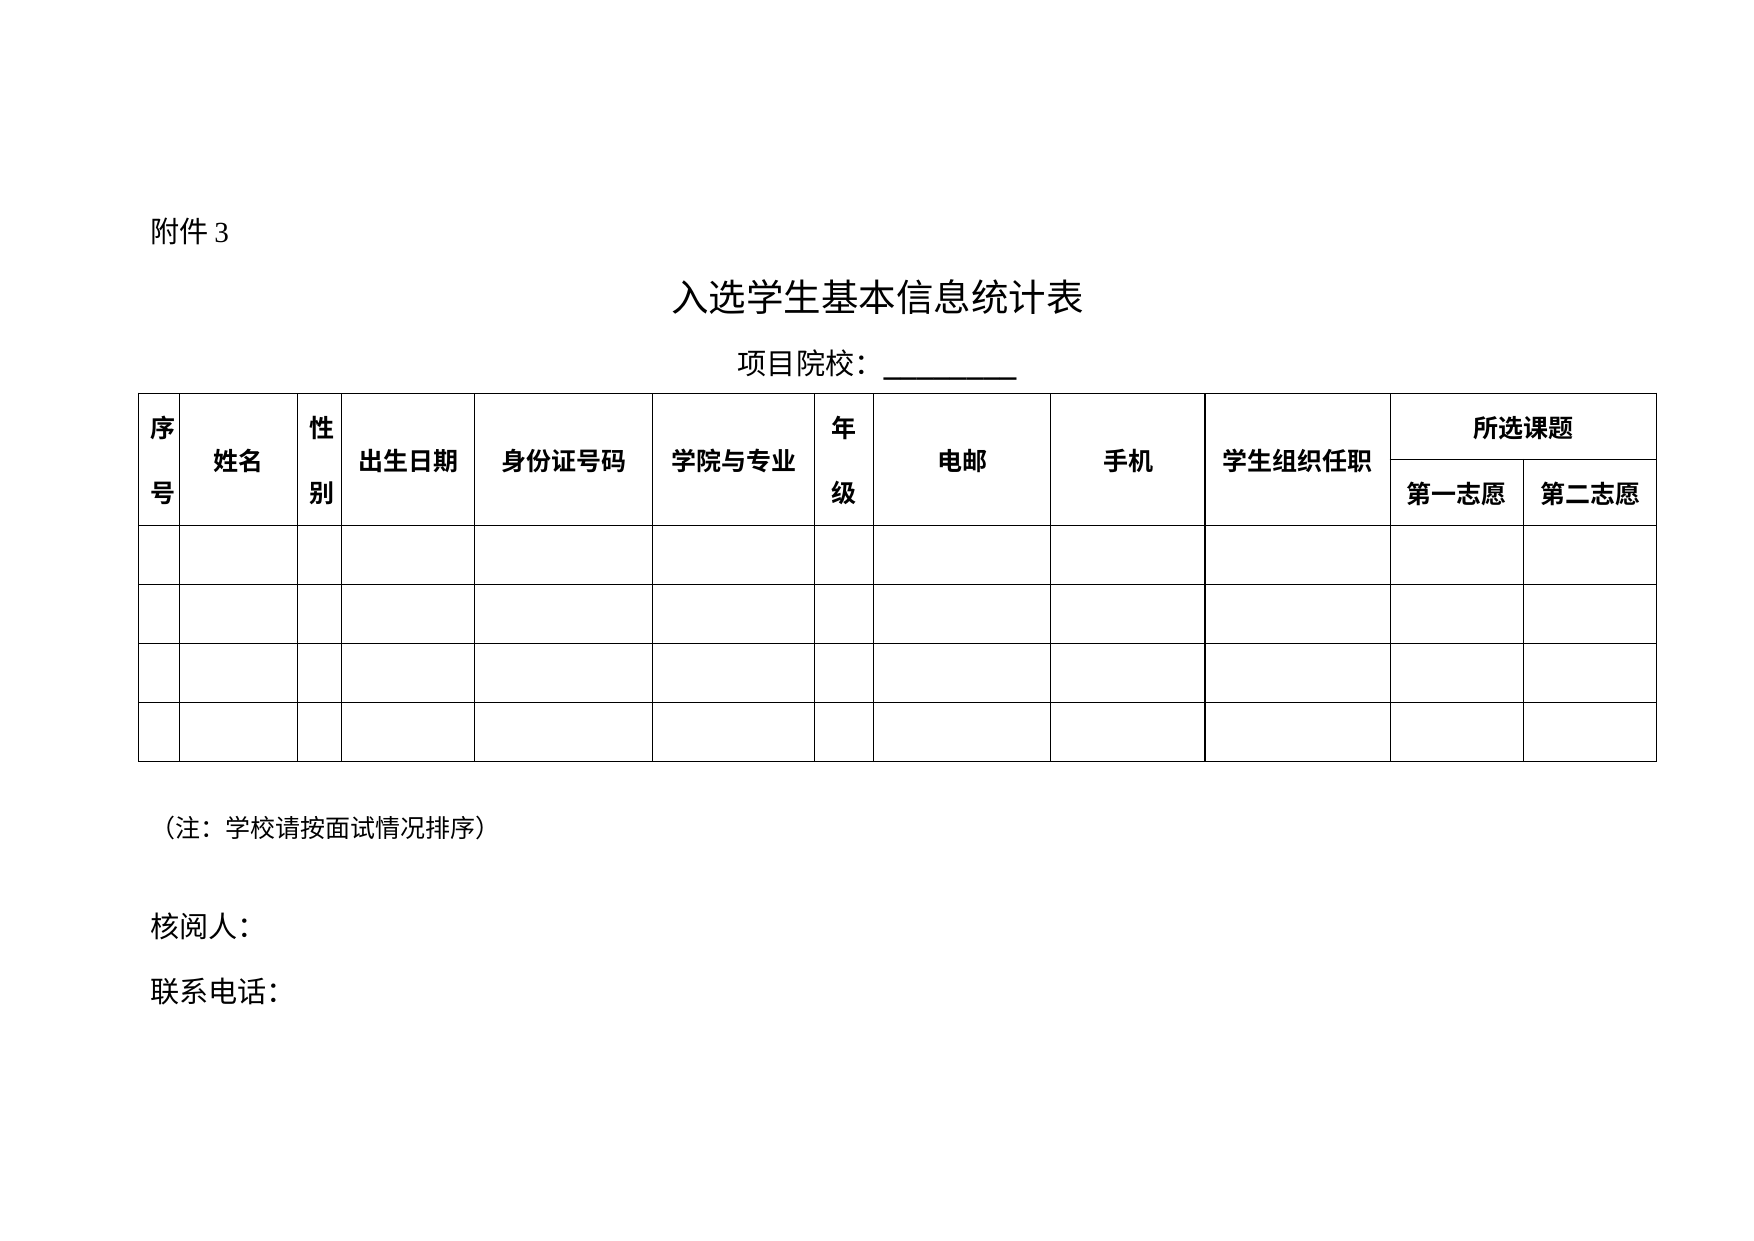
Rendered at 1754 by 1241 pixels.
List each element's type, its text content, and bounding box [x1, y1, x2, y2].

table_cell [1391, 585, 1523, 643]
table_cell [298, 703, 341, 761]
table_cell [874, 703, 1050, 761]
table_header 学生组织任职 [1206, 394, 1390, 525]
table_cell [1206, 585, 1390, 643]
table_cell [815, 526, 873, 584]
table_cell [874, 644, 1050, 702]
table_cell [815, 644, 873, 702]
table_cell [139, 703, 179, 761]
table_cell [139, 585, 179, 643]
table_cell [1051, 703, 1204, 761]
table_cell [1051, 526, 1204, 584]
table_cell [342, 526, 474, 584]
table_cell [653, 526, 814, 584]
table_cell [1391, 644, 1523, 702]
table_cell 第二志愿 [1524, 460, 1656, 525]
table_cell [1524, 526, 1656, 584]
table_header 身份证号码 [475, 394, 652, 525]
table_cell [1206, 526, 1390, 584]
text 项目院校：________ [150, 328, 1604, 393]
table_cell [1391, 703, 1523, 761]
table_cell [1524, 703, 1656, 761]
table_cell [653, 585, 814, 643]
table_cell [874, 526, 1050, 584]
table_cell [815, 585, 873, 643]
table_header 出生日期 [342, 394, 474, 525]
table_cell [653, 644, 814, 702]
table_cell [342, 644, 474, 702]
table_cell [1206, 703, 1390, 761]
table_cell [1524, 585, 1656, 643]
table_header 所选课题 [1391, 394, 1656, 459]
text 附件3 [150, 198, 1604, 263]
table_cell [475, 526, 652, 584]
table_header 电邮 [874, 394, 1050, 525]
table_cell [139, 644, 179, 702]
table_header 性别 [298, 394, 341, 525]
table_cell [1051, 585, 1204, 643]
table_header 序号 [139, 394, 179, 525]
table_cell [1206, 644, 1390, 702]
table_cell [1524, 644, 1656, 702]
text 入选学生基本信息统计表 [150, 263, 1604, 328]
table_cell [298, 644, 341, 702]
table_cell 第一志愿 [1391, 460, 1523, 525]
table_cell [1051, 644, 1204, 702]
table_cell [475, 703, 652, 761]
table_cell [298, 526, 341, 584]
table_cell [475, 644, 652, 702]
table_cell [1391, 526, 1523, 584]
table_cell [180, 644, 297, 702]
table_cell [342, 585, 474, 643]
table_cell [342, 703, 474, 761]
table_header 姓名 [180, 394, 297, 525]
text 联系电话： [150, 957, 1604, 1022]
text （注：学校请按面试情况排序） [150, 794, 1604, 859]
table_header 手机 [1051, 394, 1204, 525]
table_cell [475, 585, 652, 643]
table_cell [653, 703, 814, 761]
text 核阅人： [150, 892, 1604, 957]
table_cell [874, 585, 1050, 643]
table_header 年级 [815, 394, 873, 525]
table_cell [815, 703, 873, 761]
table_cell [139, 526, 179, 584]
table_cell [180, 526, 297, 584]
table_cell [180, 703, 297, 761]
table_cell [180, 585, 297, 643]
table_cell [298, 585, 341, 643]
table_header 学院与专业 [653, 394, 814, 525]
